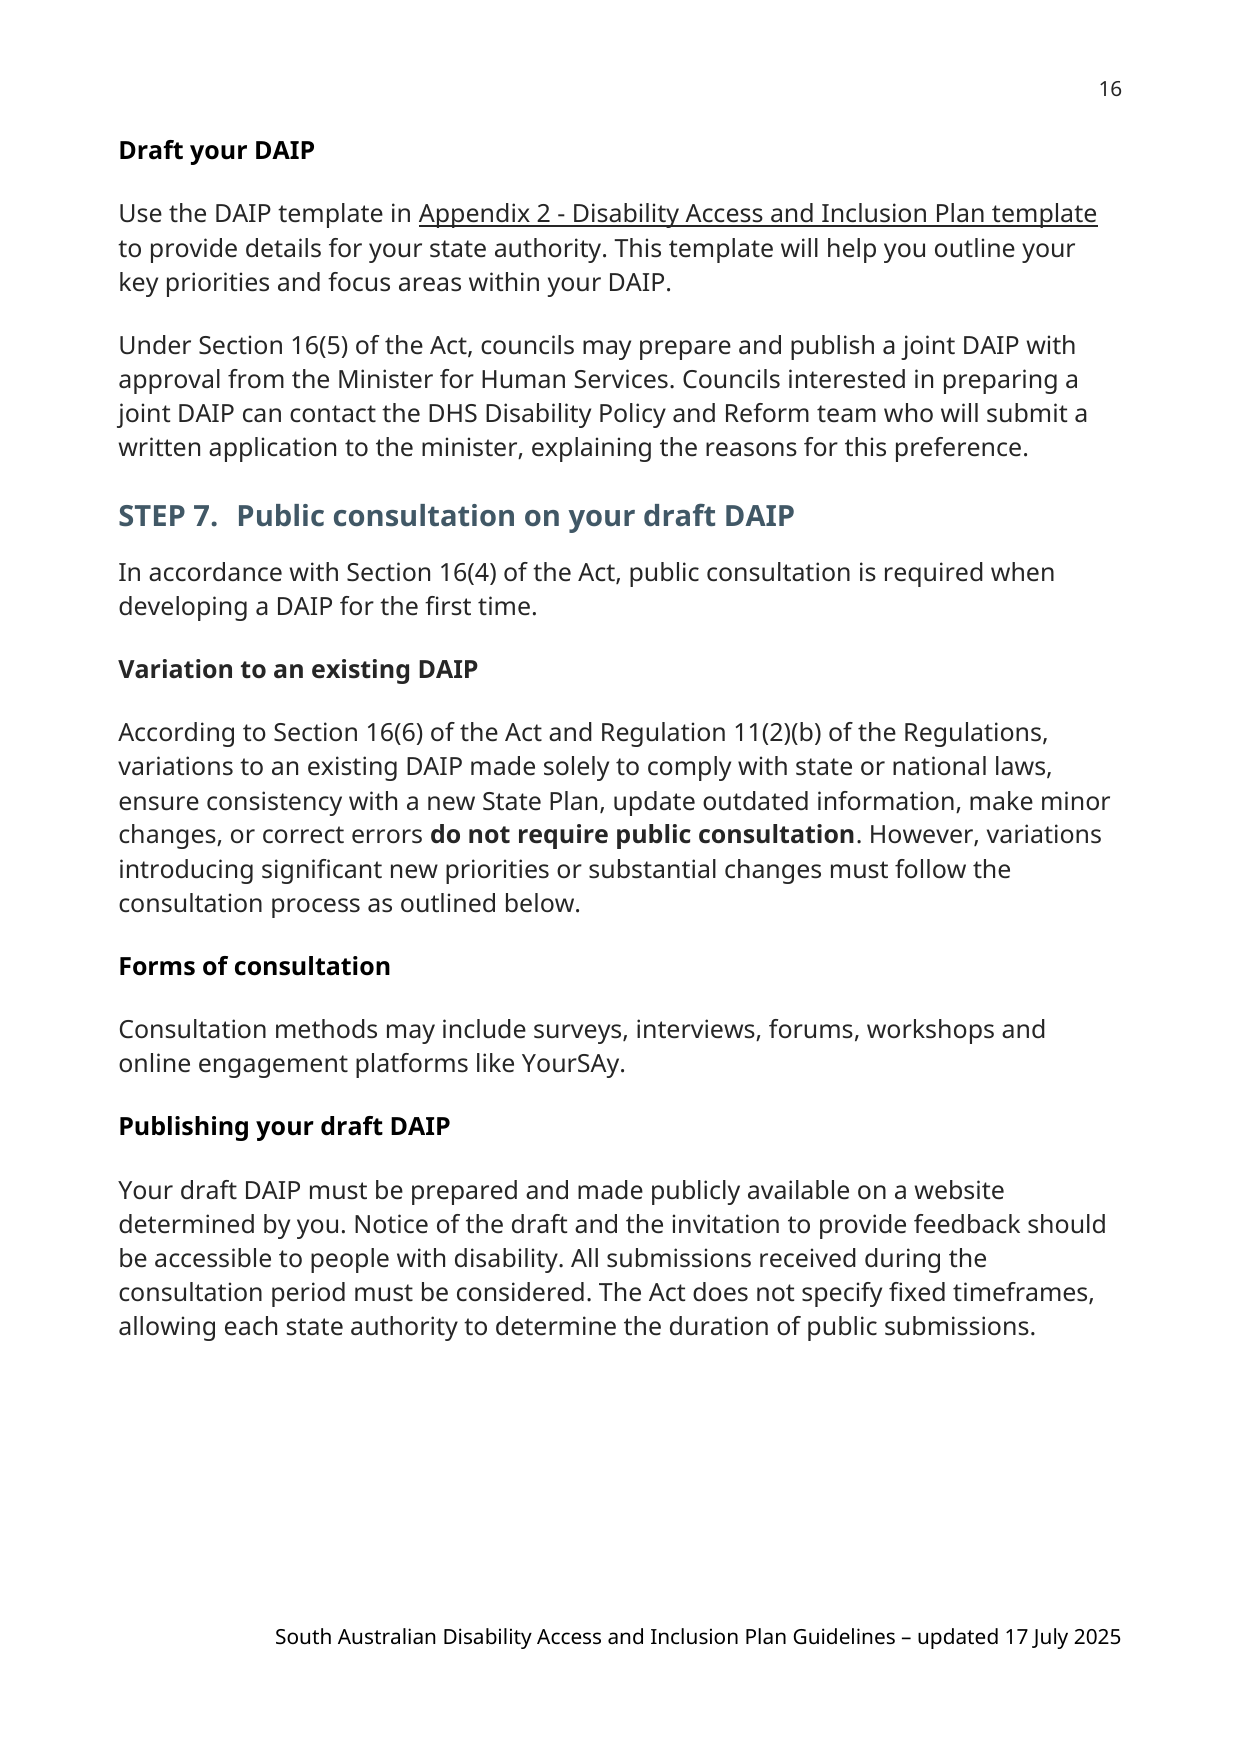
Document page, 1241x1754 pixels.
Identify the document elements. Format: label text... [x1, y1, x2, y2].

text Your draft DAIP must be prepared and made publicly available on a website determined by you. Notice of the draft and the invitation to provide feedback should be accessible to people with disability. All submissions received during the consultation period must be considered. The Act does not specify fixed timeframes, allowing each state authority to determine the duration of public submissions. [118, 1172, 1122, 1343]
text Use the DAIP template in Appendix 2 to provide details for your state authority. This template will help you outline your key priorities and focus areas within your DAIP. [118, 196, 1122, 298]
text Under Section 16(5) of the Act, councils may prepare and publish a joint DAIP with approval from the Minister for Human Services. Councils interested in preparing a joint DAIP can contact the DHS Disability Policy and Reform team who will submit a written application to the minister, explaining the reasons for this preference. [118, 327, 1122, 464]
text Variation to an existing DAIP [118, 652, 1122, 686]
text In accordance with Section 16(4) of the Act, public consultation is required when developing a DAIP for the first time. [118, 554, 1122, 623]
subtitle Public consultation on your draft DAIP [118, 495, 1122, 535]
text Draft your DAIP [118, 133, 1122, 167]
text Publishing your draft DAIP [118, 1109, 1122, 1143]
text Forms of consultation [118, 948, 1122, 983]
text According to Section 16(6) of the Act and Regulation 11(2)(b) of the Regulations, variations to an existing DAIP made solely to comply with state or national laws, ensure consistency with a new State Plan, update outdated information, make minor changes, or correct errors do not require public consultation. However, variations introducing significant new priorities or substantial changes must follow the consultation process as outlined below. [118, 715, 1122, 919]
text Consultation methods may include surveys, interviews, forums, workshops and online engagement platforms like YourSAy. [118, 1012, 1122, 1080]
